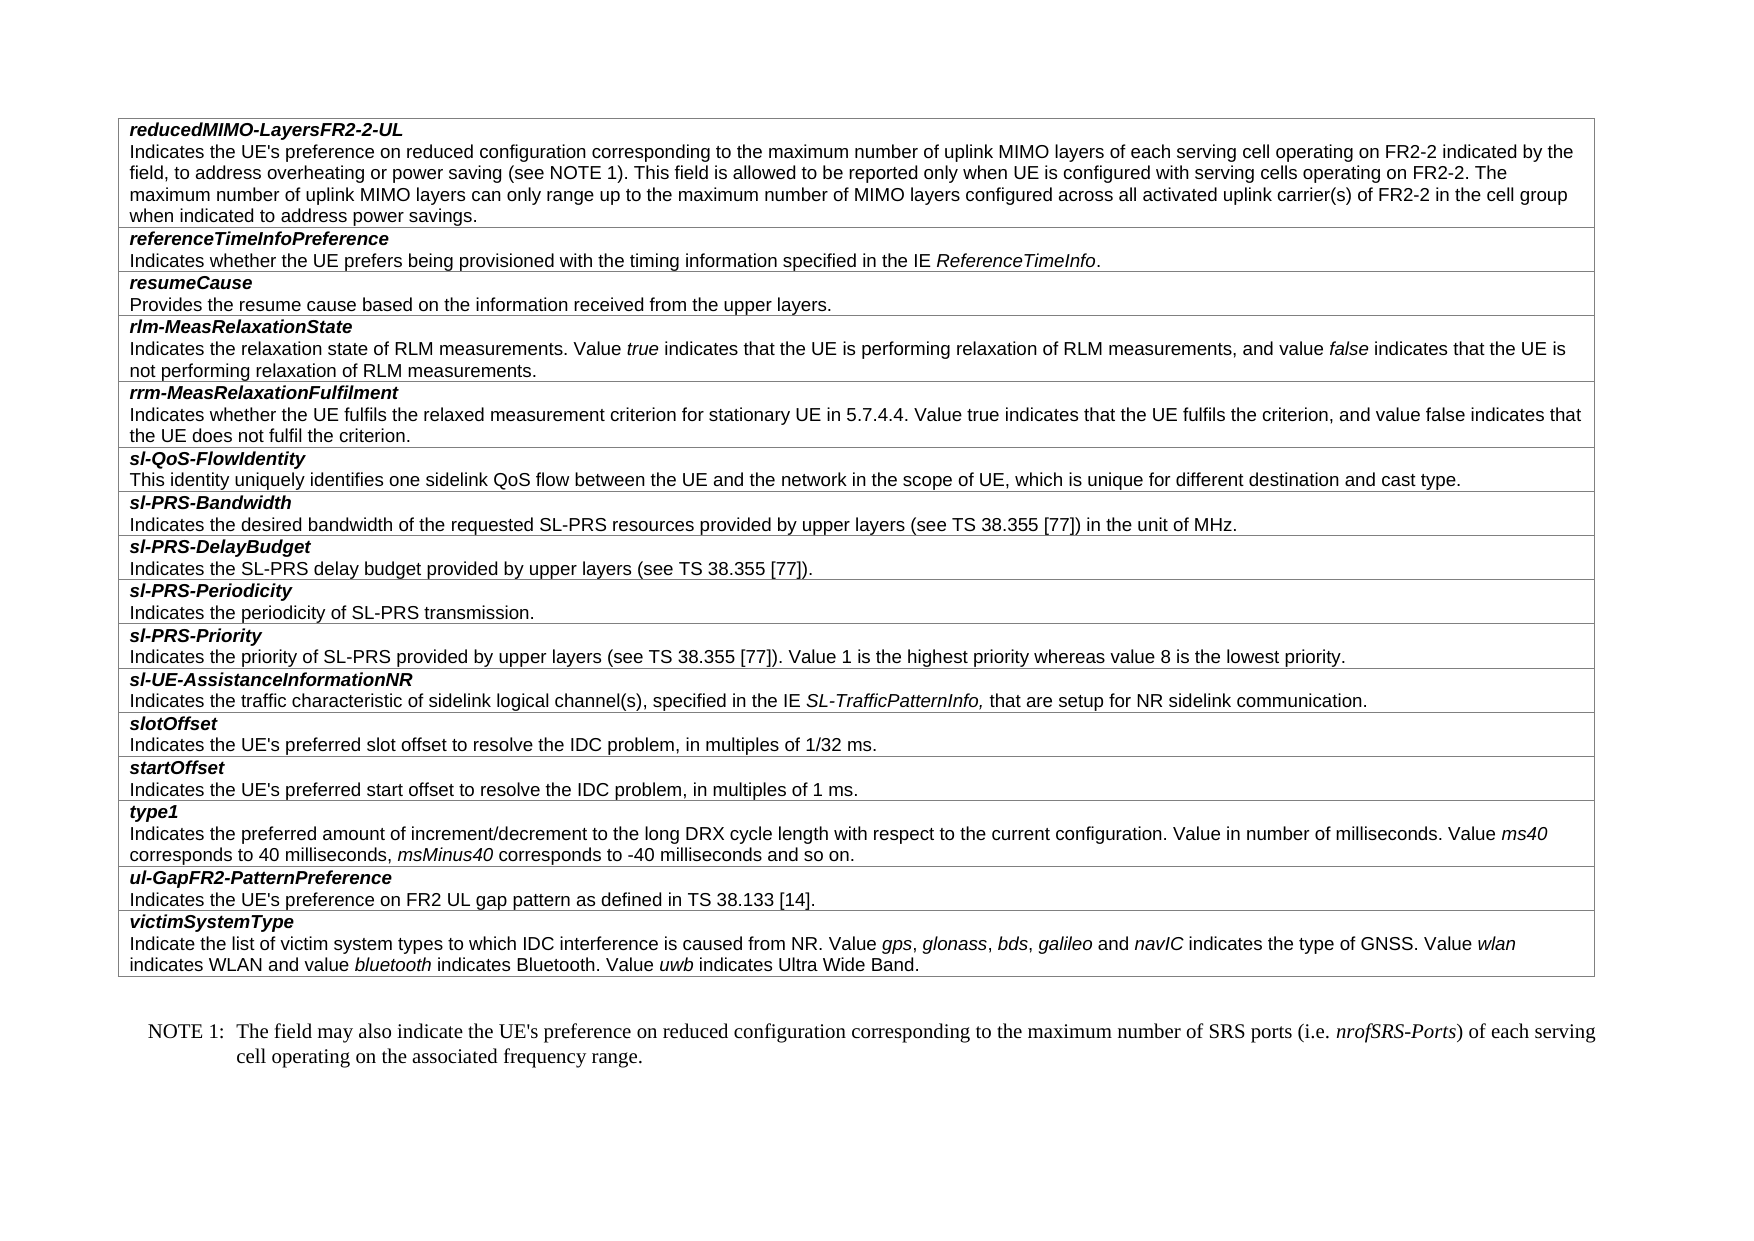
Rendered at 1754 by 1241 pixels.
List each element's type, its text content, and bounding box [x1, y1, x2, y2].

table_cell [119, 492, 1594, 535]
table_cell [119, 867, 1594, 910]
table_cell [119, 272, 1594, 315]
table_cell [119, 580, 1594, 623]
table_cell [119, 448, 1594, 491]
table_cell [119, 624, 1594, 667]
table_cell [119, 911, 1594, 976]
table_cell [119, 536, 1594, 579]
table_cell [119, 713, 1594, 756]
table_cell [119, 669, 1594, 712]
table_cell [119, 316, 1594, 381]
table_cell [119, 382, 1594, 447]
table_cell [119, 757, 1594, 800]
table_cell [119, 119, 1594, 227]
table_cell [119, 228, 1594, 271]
text NOTE 1: The field may also indicate the UE's preference on reduced configuration corresponding to the maximum number of SRS ports (i.e. nrofSRS-Ports) of each serving cell operating on the associated frequency range. [148, 1019, 1606, 1068]
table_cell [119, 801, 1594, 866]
